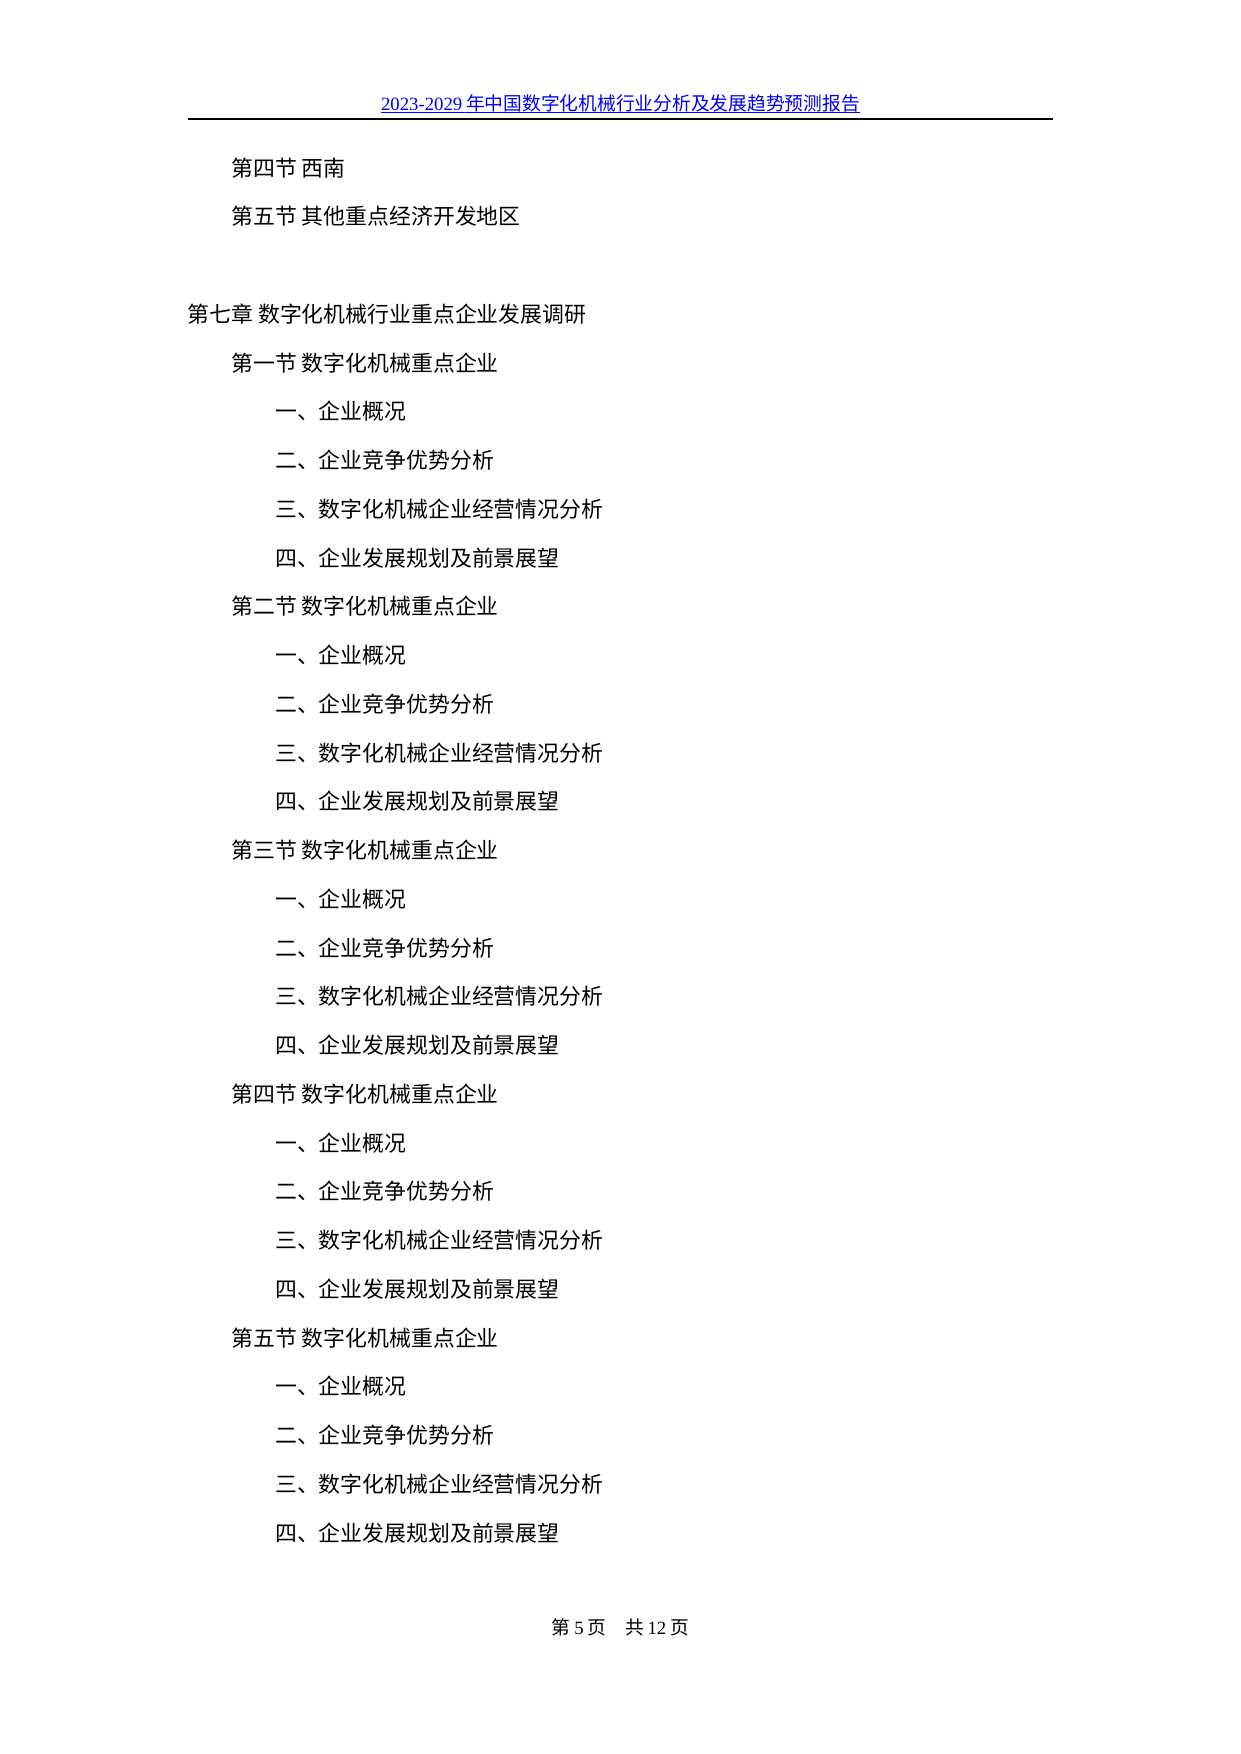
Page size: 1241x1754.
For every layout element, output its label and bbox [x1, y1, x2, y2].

text [187, 150, 1053, 1548]
